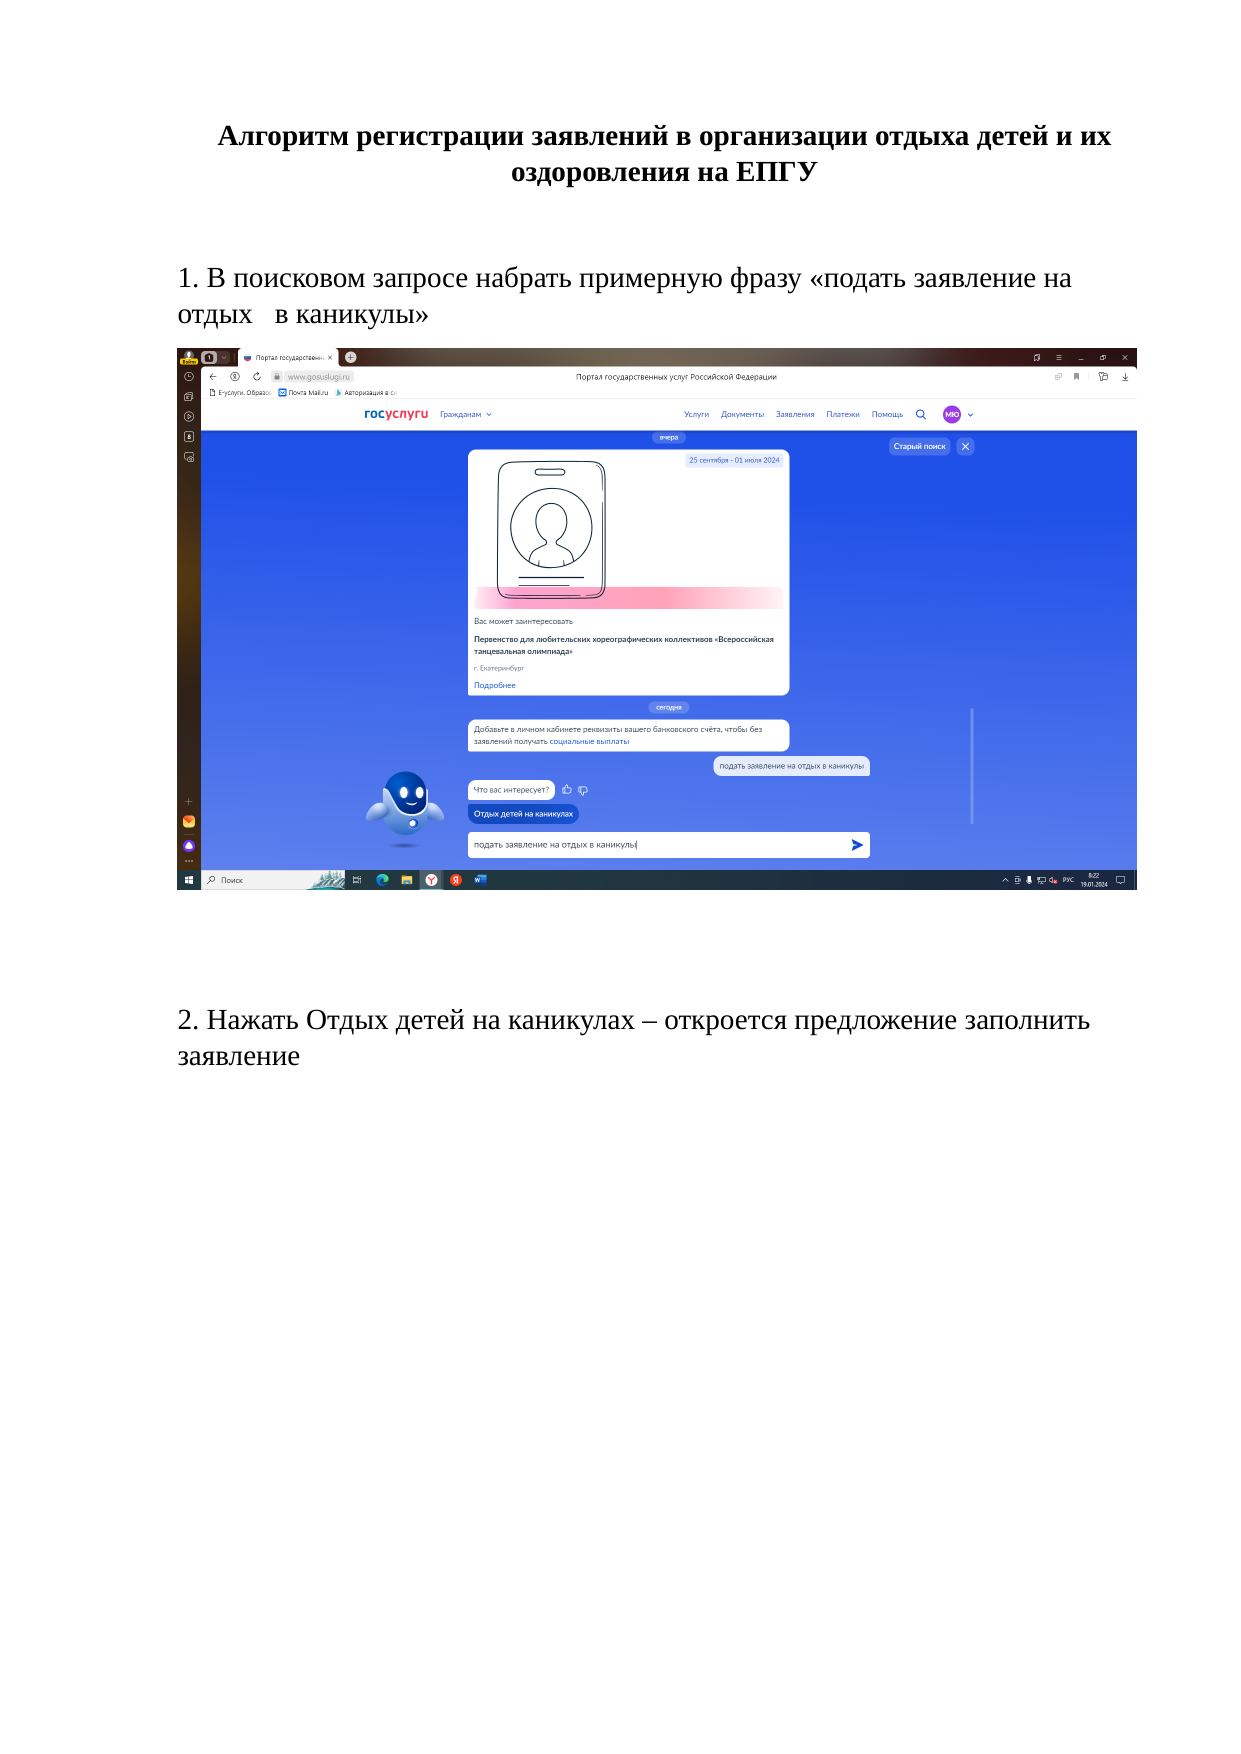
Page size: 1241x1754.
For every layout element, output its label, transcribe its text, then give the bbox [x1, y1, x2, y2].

text 1. В поисковом запросе набрать примерную фразу «подать заявление на отдых в каникулы» [177, 260, 1152, 329]
picture [177, 348, 1137, 890]
text Алгоритм регистрации заявлений в организации отдыха детей и их оздоровления на ЕПГУ [177, 118, 1152, 188]
text 2. Нажать Отдых детей на каникулах – откроется предложение заполнить заявление [177, 1002, 1152, 1072]
